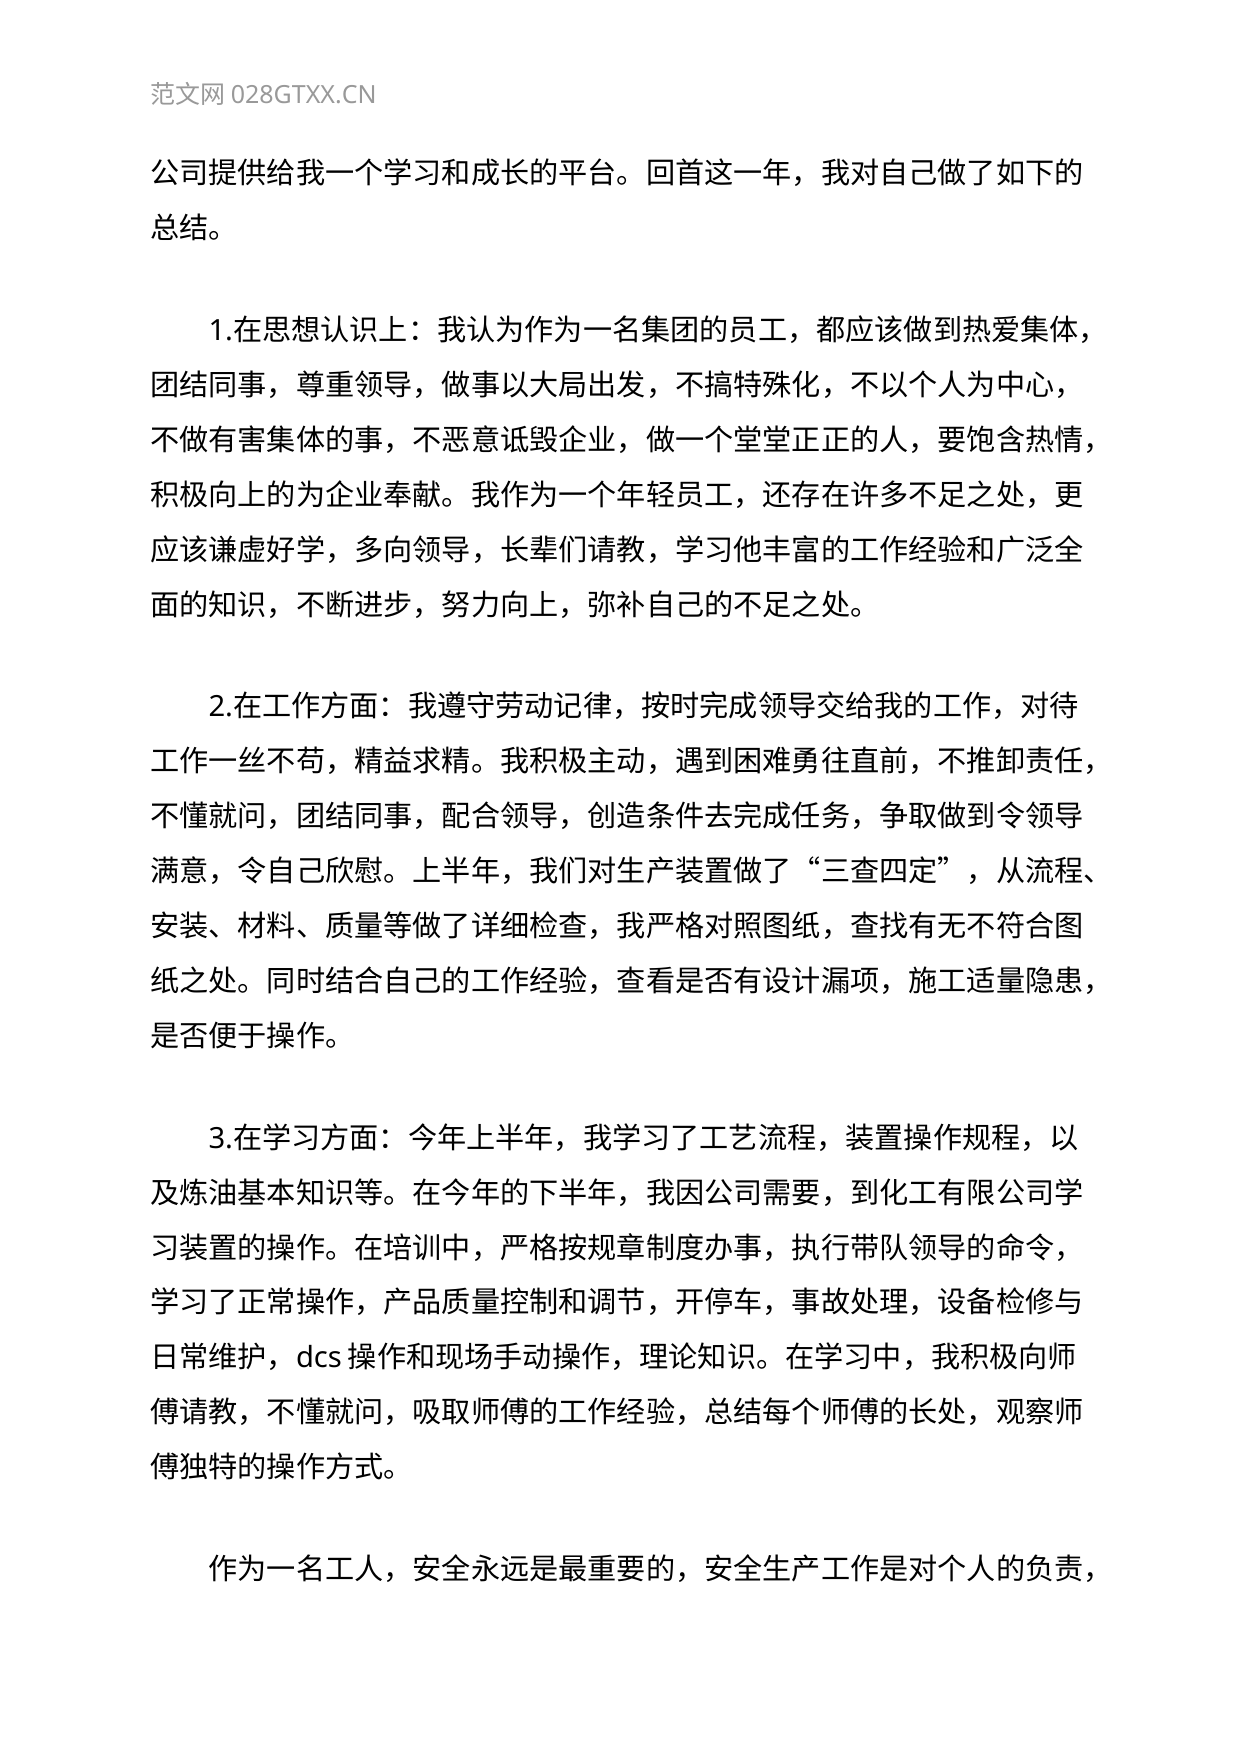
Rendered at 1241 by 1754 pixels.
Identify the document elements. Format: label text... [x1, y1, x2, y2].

text 2.在工作方面：我遵守劳动记律，按时完成领导交给我的工作，对待工作一丝不苟，精益求精。我积极主动，遇到困难勇往直前，不推卸责任，不懂就问，团结同事，配合领导，创造条件去完成任务，争取做到令领导满意，令自己欣慰。上半年，我们对生产装置做了“三查四定”，从流程、安装、材料、质量等做了详细检查，我严格对照图纸，查找有无不符合图纸之处。同时结合自己的工作经验，查看是否有设计漏项，施工适量隐患，是否便于操作。 [150, 683, 1090, 1055]
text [150, 1546, 1090, 1588]
text 3.在学习方面：今年上半年，我学习了工艺流程，装置操作规程，以及炼油基本知识等。在今年的下半年，我因公司需要，到化工有限公司学习装置的操作。在培训中，严格按规章制度办事，执行带队领导的命令，学习了正常操作，产品质量控制和调节，开停车，事故处理，设备检修与日常维护，dcs操作和现场手动操作，理论知识。在学习中，我积极向师傅请教，不懂就问，吸取师傅的工作经验，总结每个师傅的长处，观察师傅独特的操作方式。 [150, 1114, 1090, 1486]
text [150, 150, 1090, 247]
text 1.在思想认识上：我认为作为一名集团的员工，都应该做到热爱集体，团结同事，尊重领导，做事以大局出发，不搞特殊化，不以个人为中心，不做有害集体的事，不恶意诋毁企业，做一个堂堂正正的人，要饱含热情，积极向上的为企业奉献。我作为一个年轻员工，还存在许多不足之处，更应该谦虚好学，多向领导，长辈们请教，学习他丰富的工作经验和广泛全面的知识，不断进步，努力向上，弥补自己的不足之处。 [150, 307, 1090, 623]
